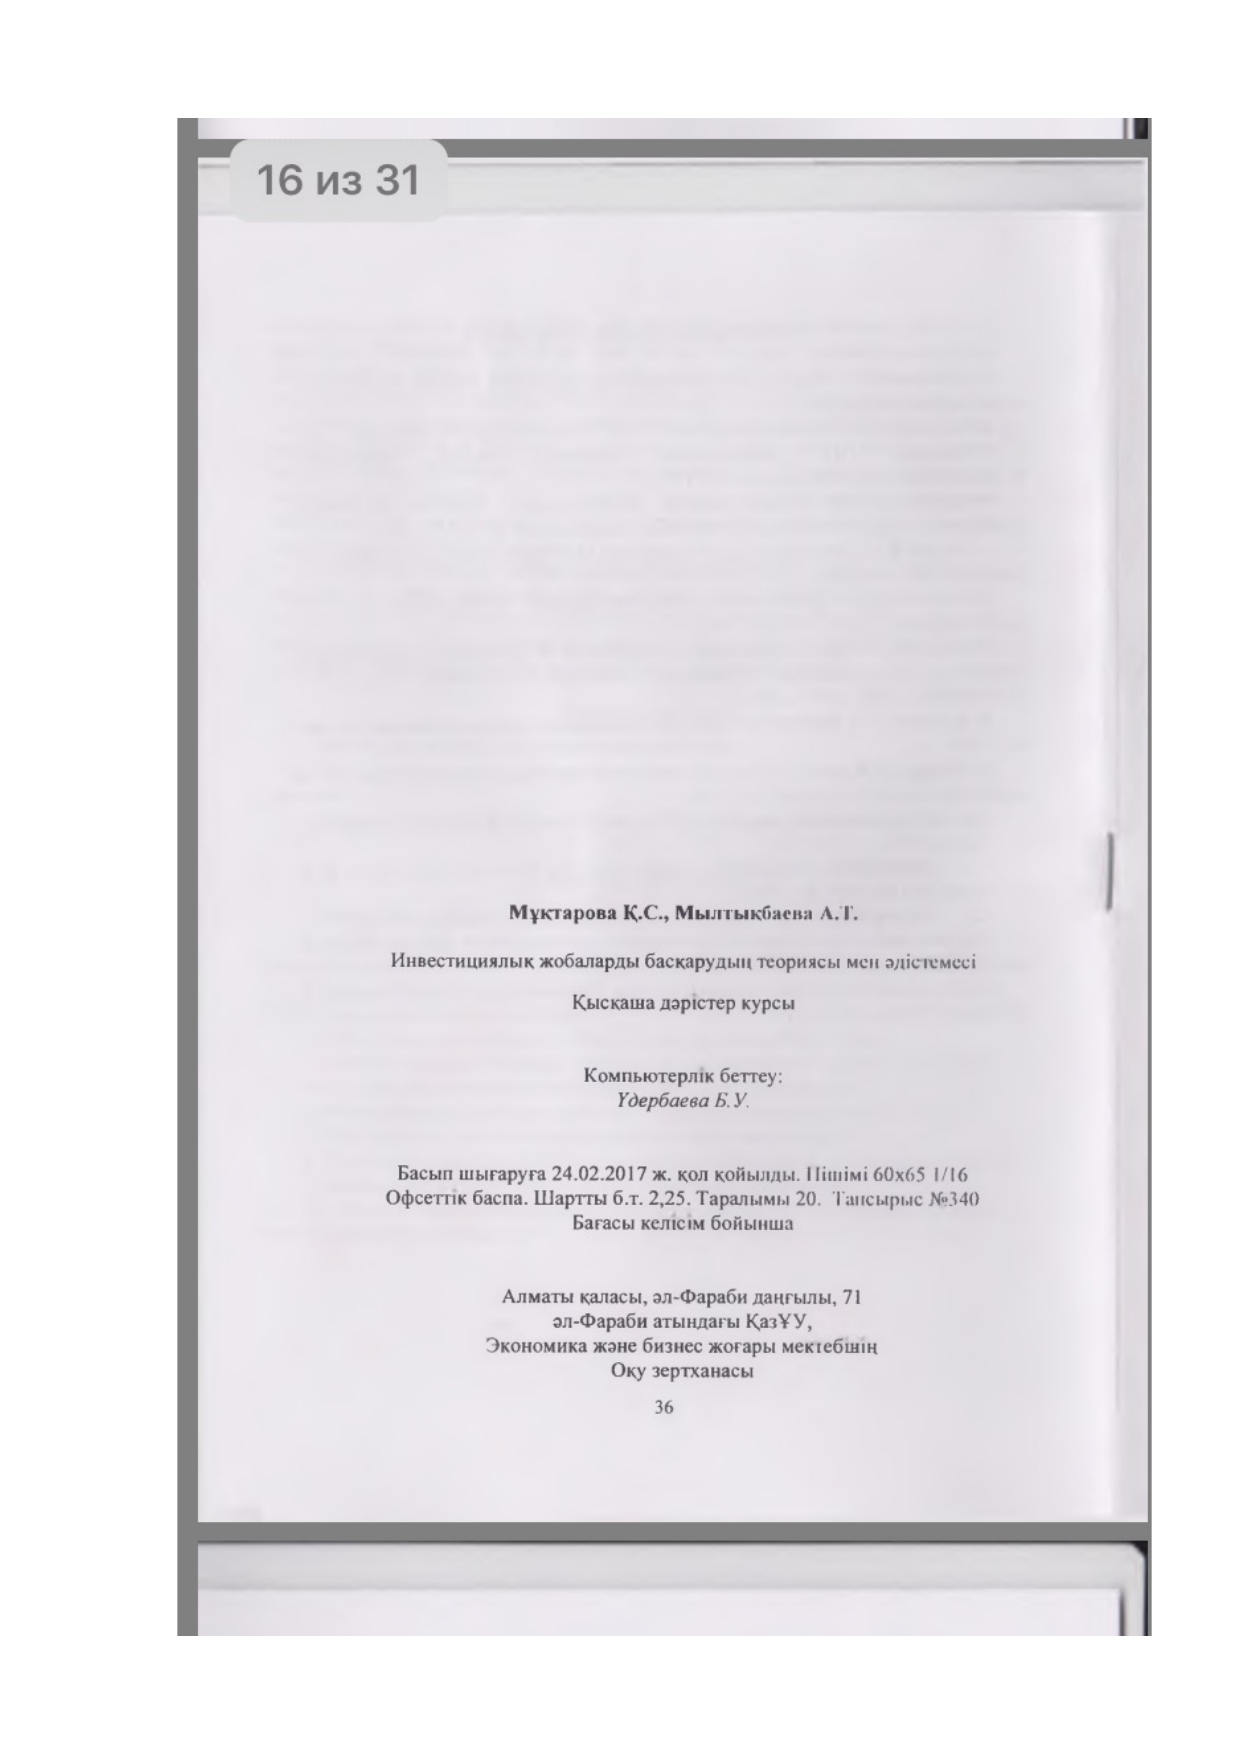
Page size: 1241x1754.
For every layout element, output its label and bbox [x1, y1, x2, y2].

picture [177, 118, 1152, 1636]
